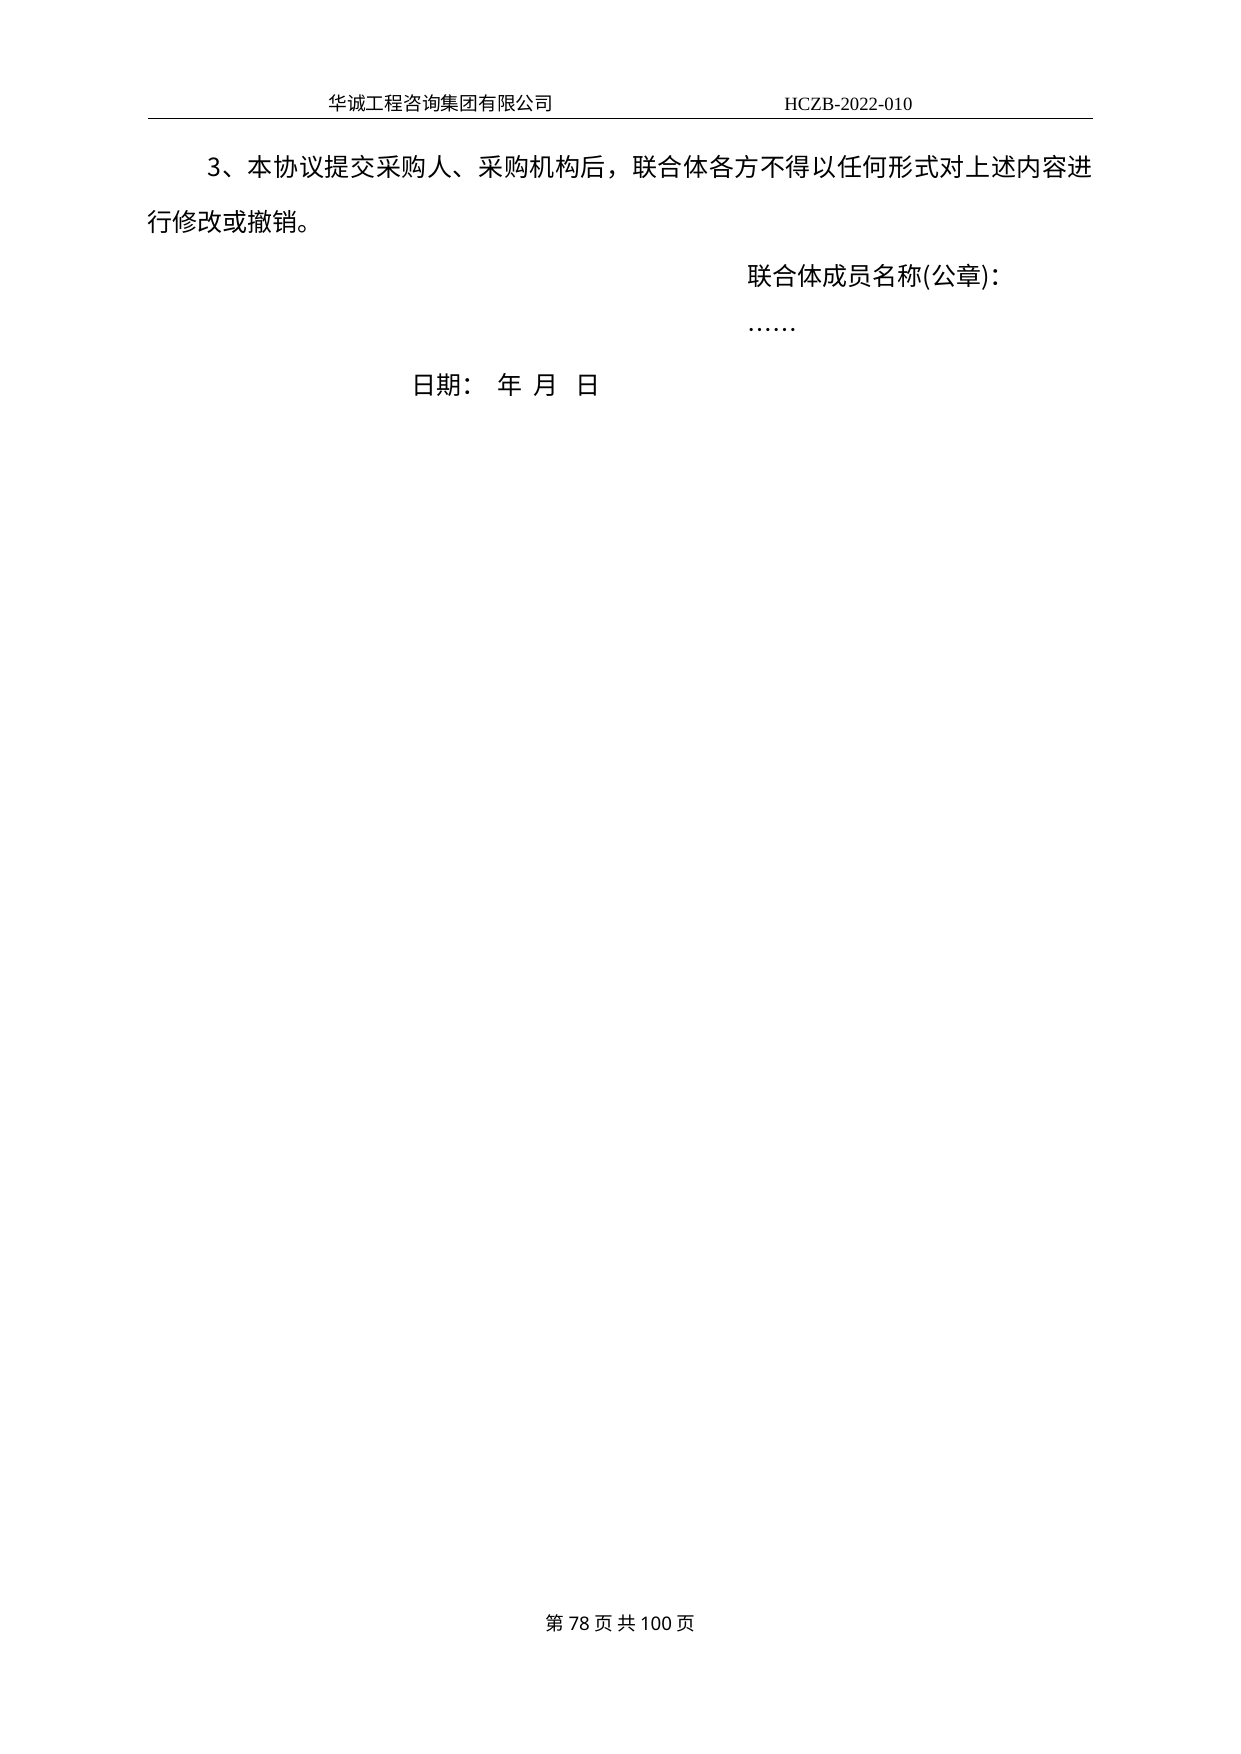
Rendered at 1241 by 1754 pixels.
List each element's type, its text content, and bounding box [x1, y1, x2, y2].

text 日期： 年 月 日 [148, 365, 1093, 401]
text 3、本协议提交采购人、采购机构后，联合体各方不得以任何形式对上述内容进行修改或撤销。 [148, 148, 1093, 238]
text 联合体成员名称(公章)： [148, 256, 1093, 293]
text …… [148, 311, 1093, 347]
